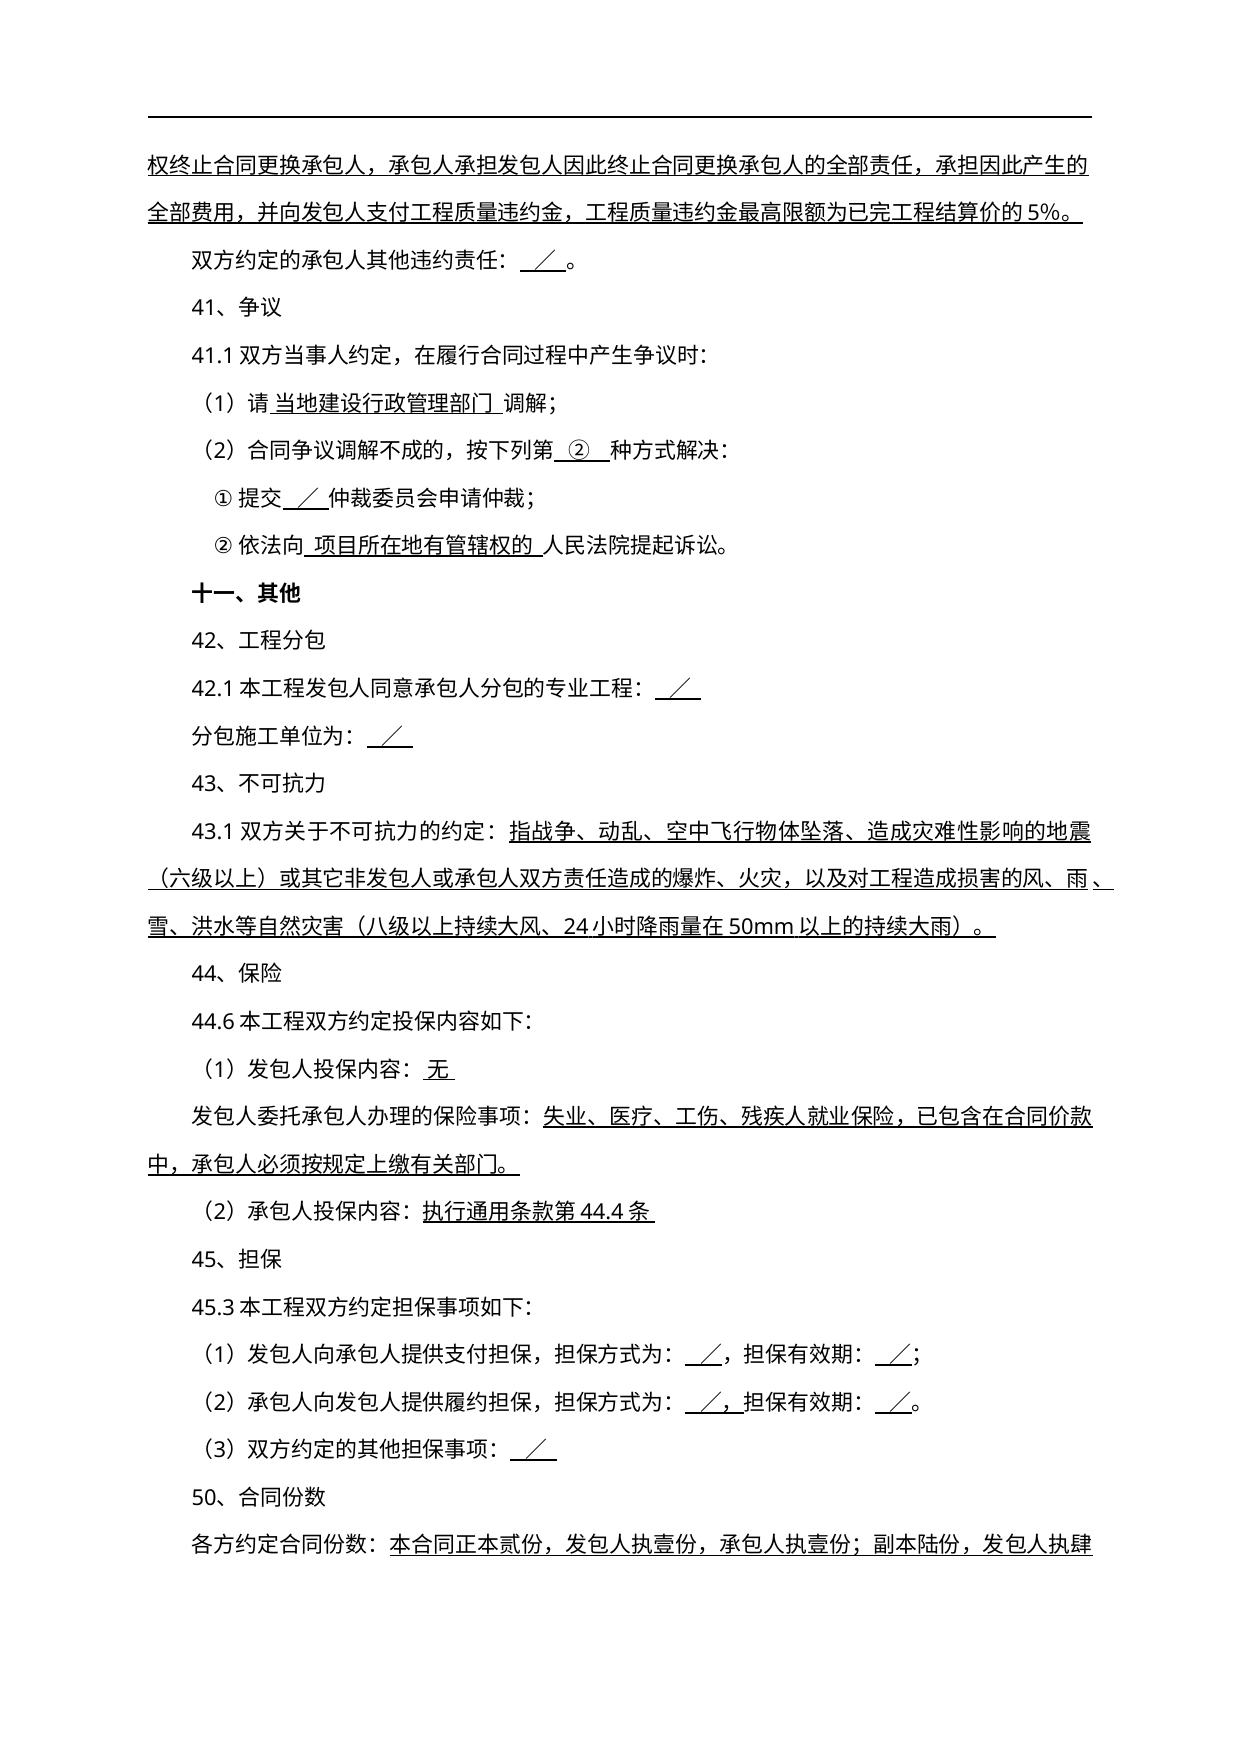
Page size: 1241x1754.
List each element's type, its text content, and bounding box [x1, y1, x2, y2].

text （3）双方约定的其他担保事项： ／ [148, 1432, 1092, 1464]
text 41.1双方当事人约定，在履行合同过程中产生争议时： [148, 338, 1092, 370]
text （2）承包人投保内容：执行通用条款第44.4条 [148, 1194, 1092, 1226]
text （1）请 当地建设行政管理部门 调解； [148, 386, 1092, 417]
text 45.3本工程双方约定担保事项如下： [148, 1289, 1092, 1321]
text 分包施工单位为： ／ [148, 719, 1092, 750]
text （2）承包人向发包人提供履约担保，担保方式为： ／，担保有效期： ／。 [148, 1385, 1092, 1416]
text 50、合同份数 [148, 1480, 1092, 1512]
text 42、工程分包 [148, 623, 1092, 655]
text 十一、其他 [148, 576, 1092, 608]
text 41、争议 [148, 290, 1092, 322]
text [148, 148, 1092, 227]
text 43.1双方关于不可抗力的约定：指战争、动乱、空中飞行物体坠落、造成灾难性影响的地震（六级以上）或其它非发包人或承包人双方责任造成的爆炸、火灾，以及对工程造成损害的风、雨、雪、洪水等自然灾害（八级以上持续大风、24小时降雨量在50mm以上的持续大雨）。 [148, 814, 1092, 941]
text 44.6本工程双方约定投保内容如下： [148, 1004, 1092, 1036]
text （1）发包人投保内容： 无 [148, 1052, 1092, 1083]
text ① 提交 ／ 仲裁委员会申请仲裁； [148, 481, 1092, 512]
text ② 依法向 项目所在地有管辖权的 人民法院提起诉讼。 [148, 528, 1092, 560]
text （2）合同争议调解不成的，按下列第 ② 种方式解决： [148, 433, 1092, 465]
text （1）发包人向承包人提供支付担保，担保方式为： ／，担保有效期： ／； [148, 1337, 1092, 1369]
text 44、保险 [148, 956, 1092, 988]
text 45、担保 [148, 1242, 1092, 1274]
text 发包人委托承包人办理的保险事项：失业、医疗、工伤、残疾人就业保险，已包含在合同价款中，承包人必须按规定上缴有关部门。 [148, 1099, 1092, 1178]
text 43、不可抗力 [148, 766, 1092, 798]
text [148, 1527, 1092, 1559]
text 双方约定的承包人其他违约责任： ／ 。 [148, 243, 1092, 274]
text 42.1本工程发包人同意承包人分包的专业工程： ／ [148, 671, 1092, 703]
